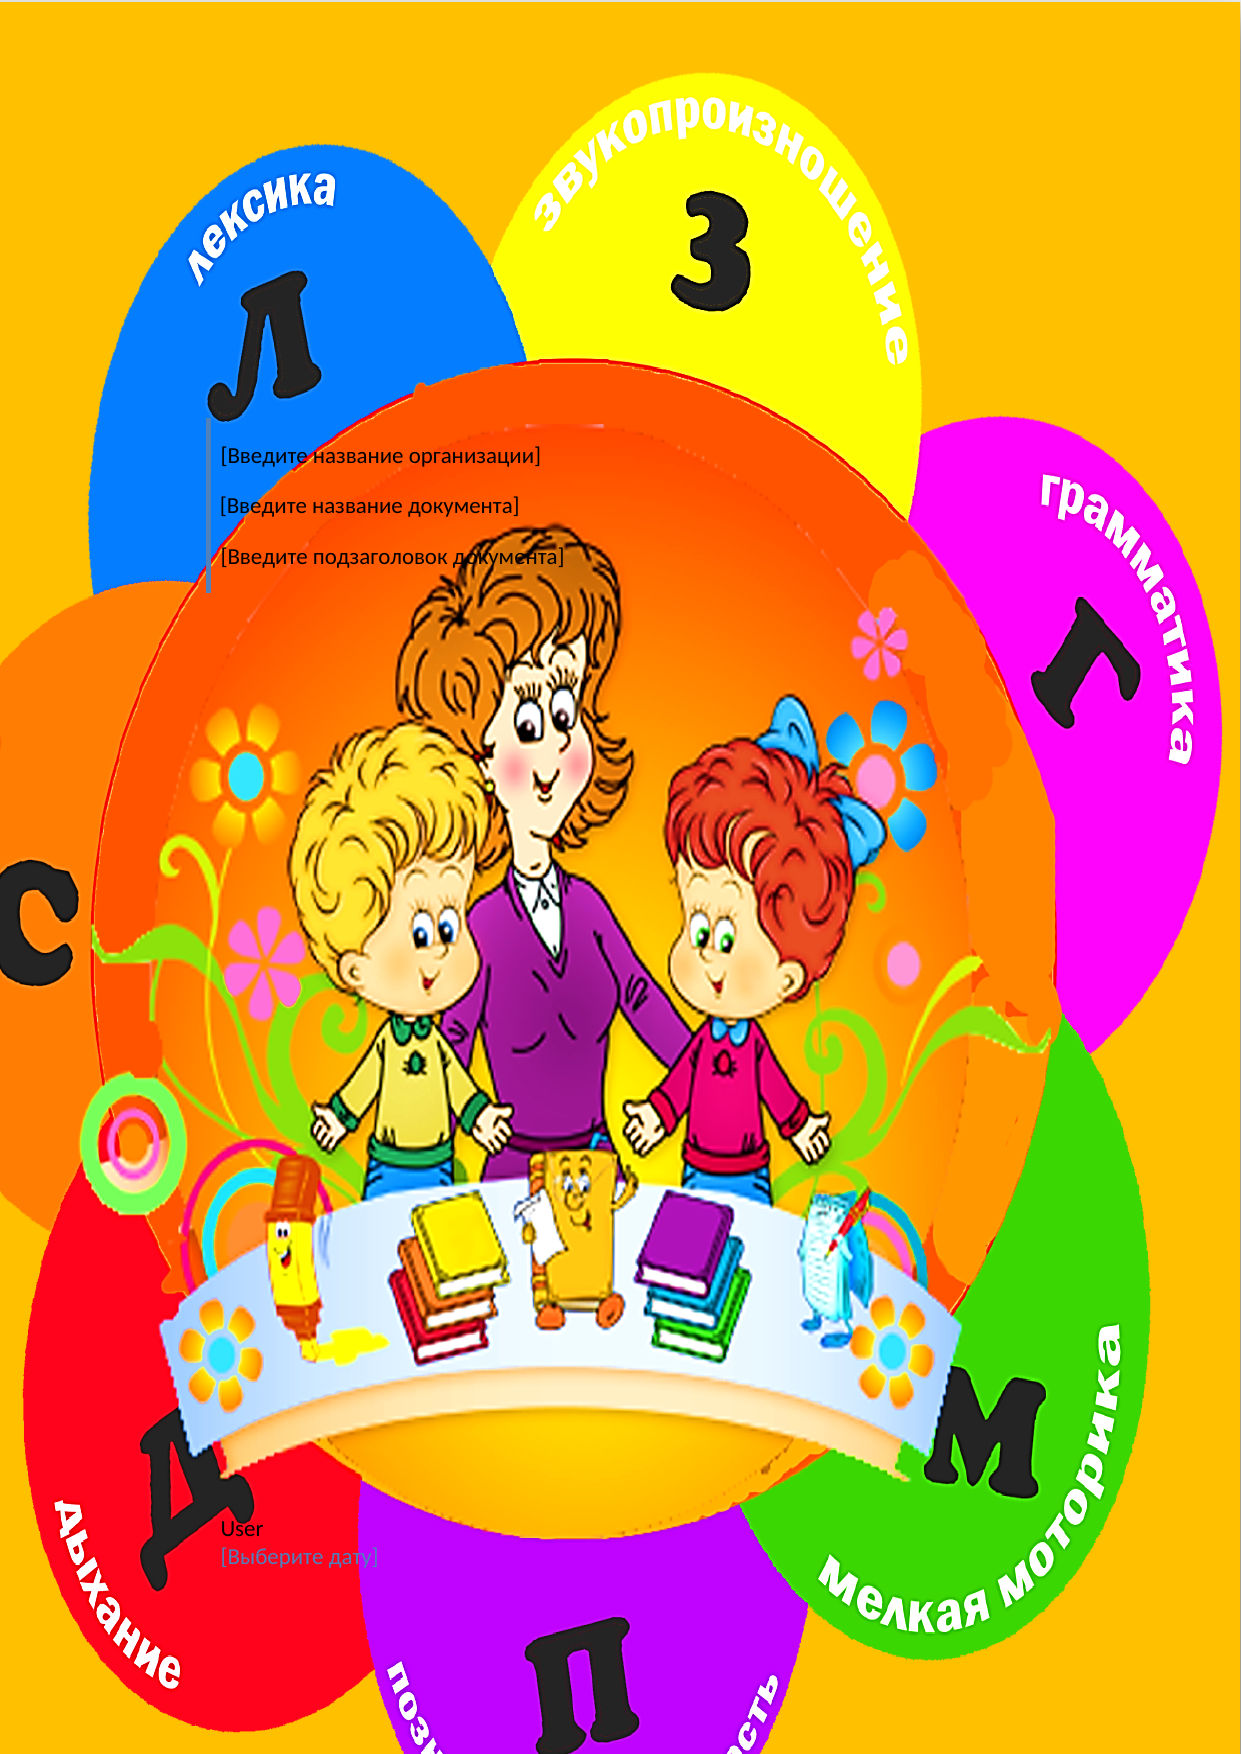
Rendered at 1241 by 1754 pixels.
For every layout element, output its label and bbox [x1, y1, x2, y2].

table_header [208, 1492, 1047, 1621]
table_header [211, 418, 1047, 491]
table_cell [211, 491, 1047, 519]
picture [0, 1, 1241, 1754]
